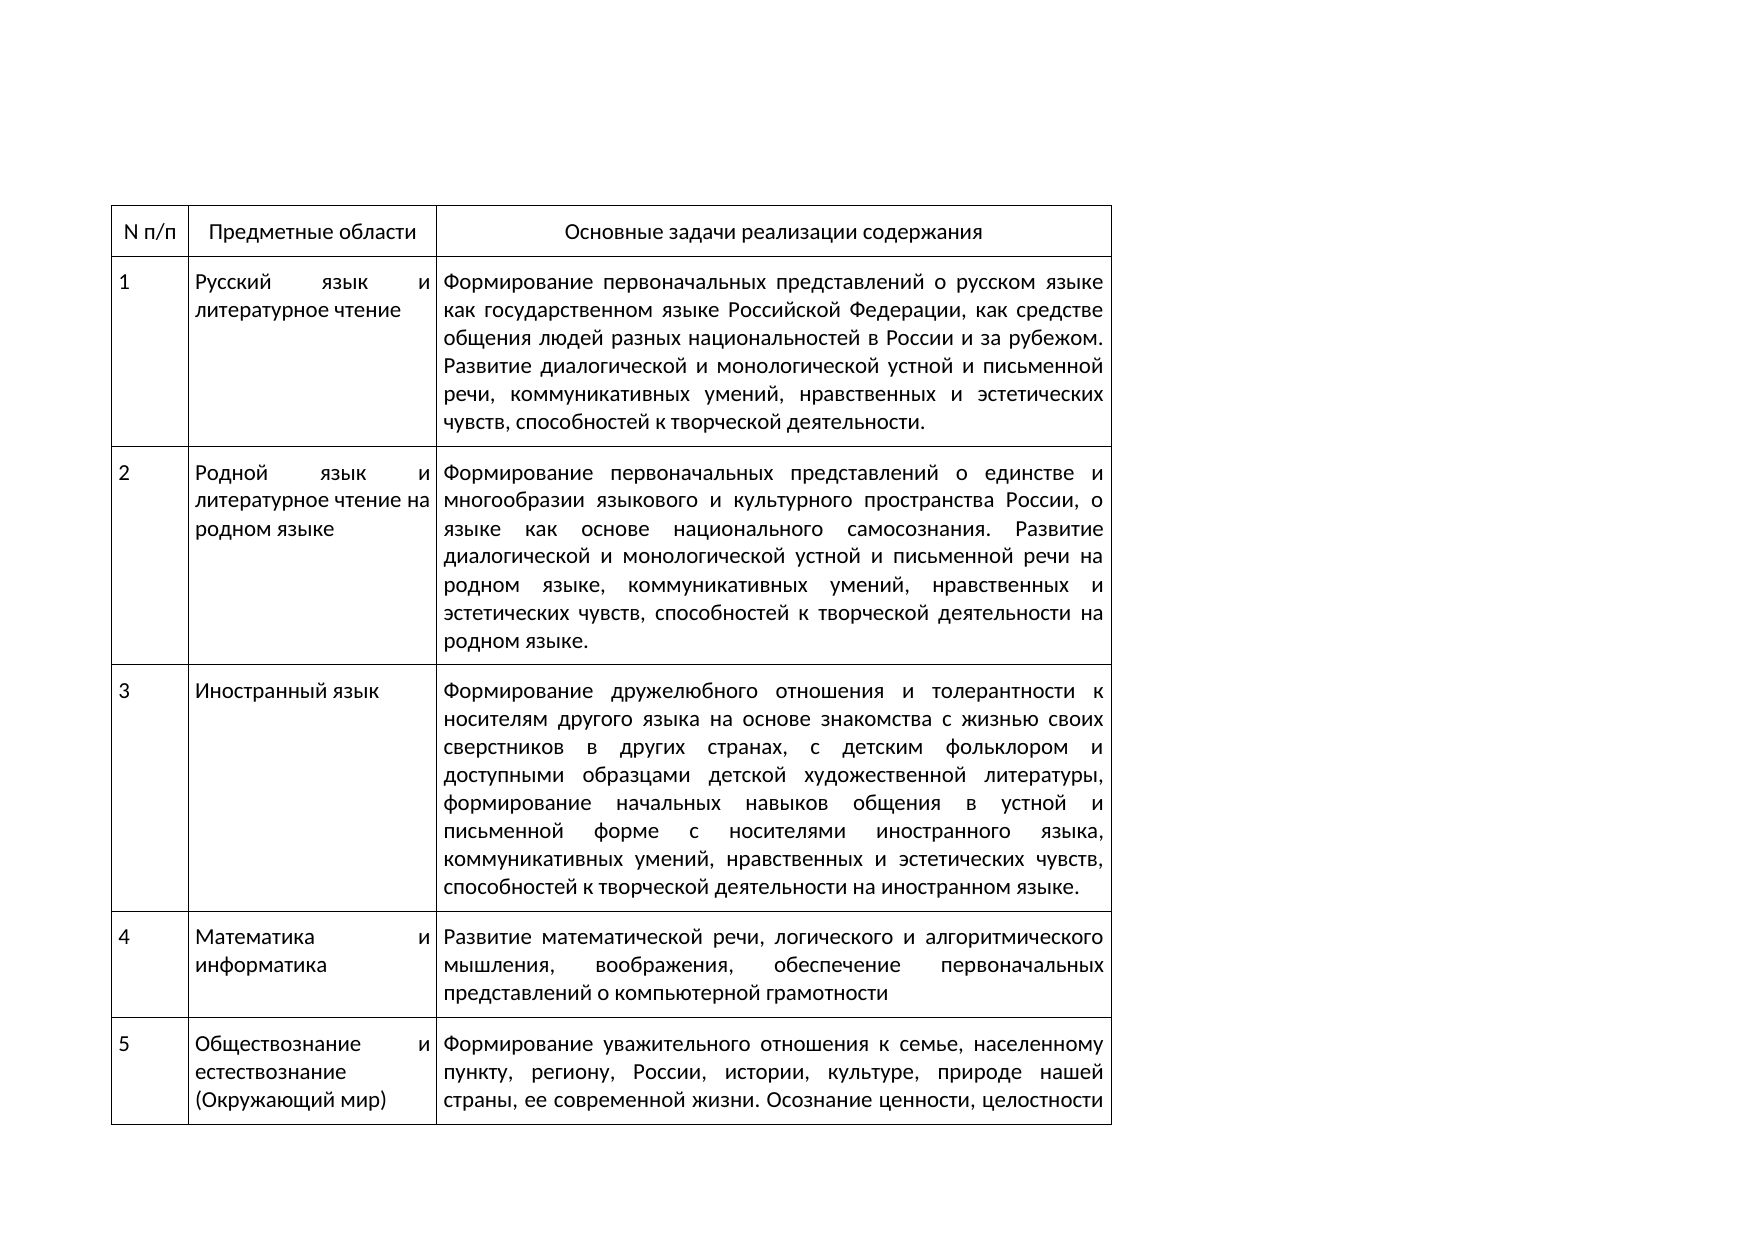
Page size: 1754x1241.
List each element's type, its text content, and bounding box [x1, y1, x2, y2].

table_header N п/п [112, 206, 188, 256]
table_cell Математика и информатика [189, 912, 436, 1017]
table_cell 4 [112, 912, 188, 1017]
table_cell Формирование первоначальных представлений о русском языке как государственном языке Российской Федерации, как средстве общения людей разных национальностей в России и за рубежом. Развитие диалогической и монологической устной и письменной речи, коммуникативных умений, нравственных и эстетических чувств, способностей к творческой деятельности. [437, 257, 1111, 446]
table_cell Формирование дружелюбного отношения и толерантности к носителям другого языка на основе знакомства с жизнью своих сверстников в других странах, с детским фольклором и доступными образцами детской художественной литературы, формирование начальных навыков общения в устной и письменной форме с носителями иностранного языка, коммуникативных умений, нравственных и эстетических чувств, способностей к творческой деятельности на иностранном языке. [437, 665, 1111, 911]
table_cell Развитие математической речи, логического и алгоритмического мышления, воображения, обеспечение первоначальных представлений о компьютерной грамотности [437, 912, 1111, 1017]
table_header Предметные области [189, 206, 436, 256]
table_cell Иностранный язык [189, 665, 436, 911]
table_cell Родной язык и литературное чтение на родном языке [189, 447, 436, 664]
table_cell Русский язык и литературное чтение [189, 257, 436, 446]
table_cell Формирование первоначальных представлений о единстве и многообразии языкового и культурного пространства России, о языке как основе национального самосознания. Развитие диалогической и монологической устной и письменной речи на родном языке, коммуникативных умений, нравственных и эстетических чувств, способностей к творческой деятельности на родном языке. [437, 447, 1111, 664]
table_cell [189, 1018, 436, 1123]
table_cell 2 [112, 447, 188, 664]
table_header Основные задачи реализации содержания [437, 206, 1111, 256]
table_cell 3 [112, 665, 188, 911]
table_cell 1 [112, 257, 188, 446]
table_cell 5 [112, 1018, 188, 1123]
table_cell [437, 1018, 1111, 1123]
